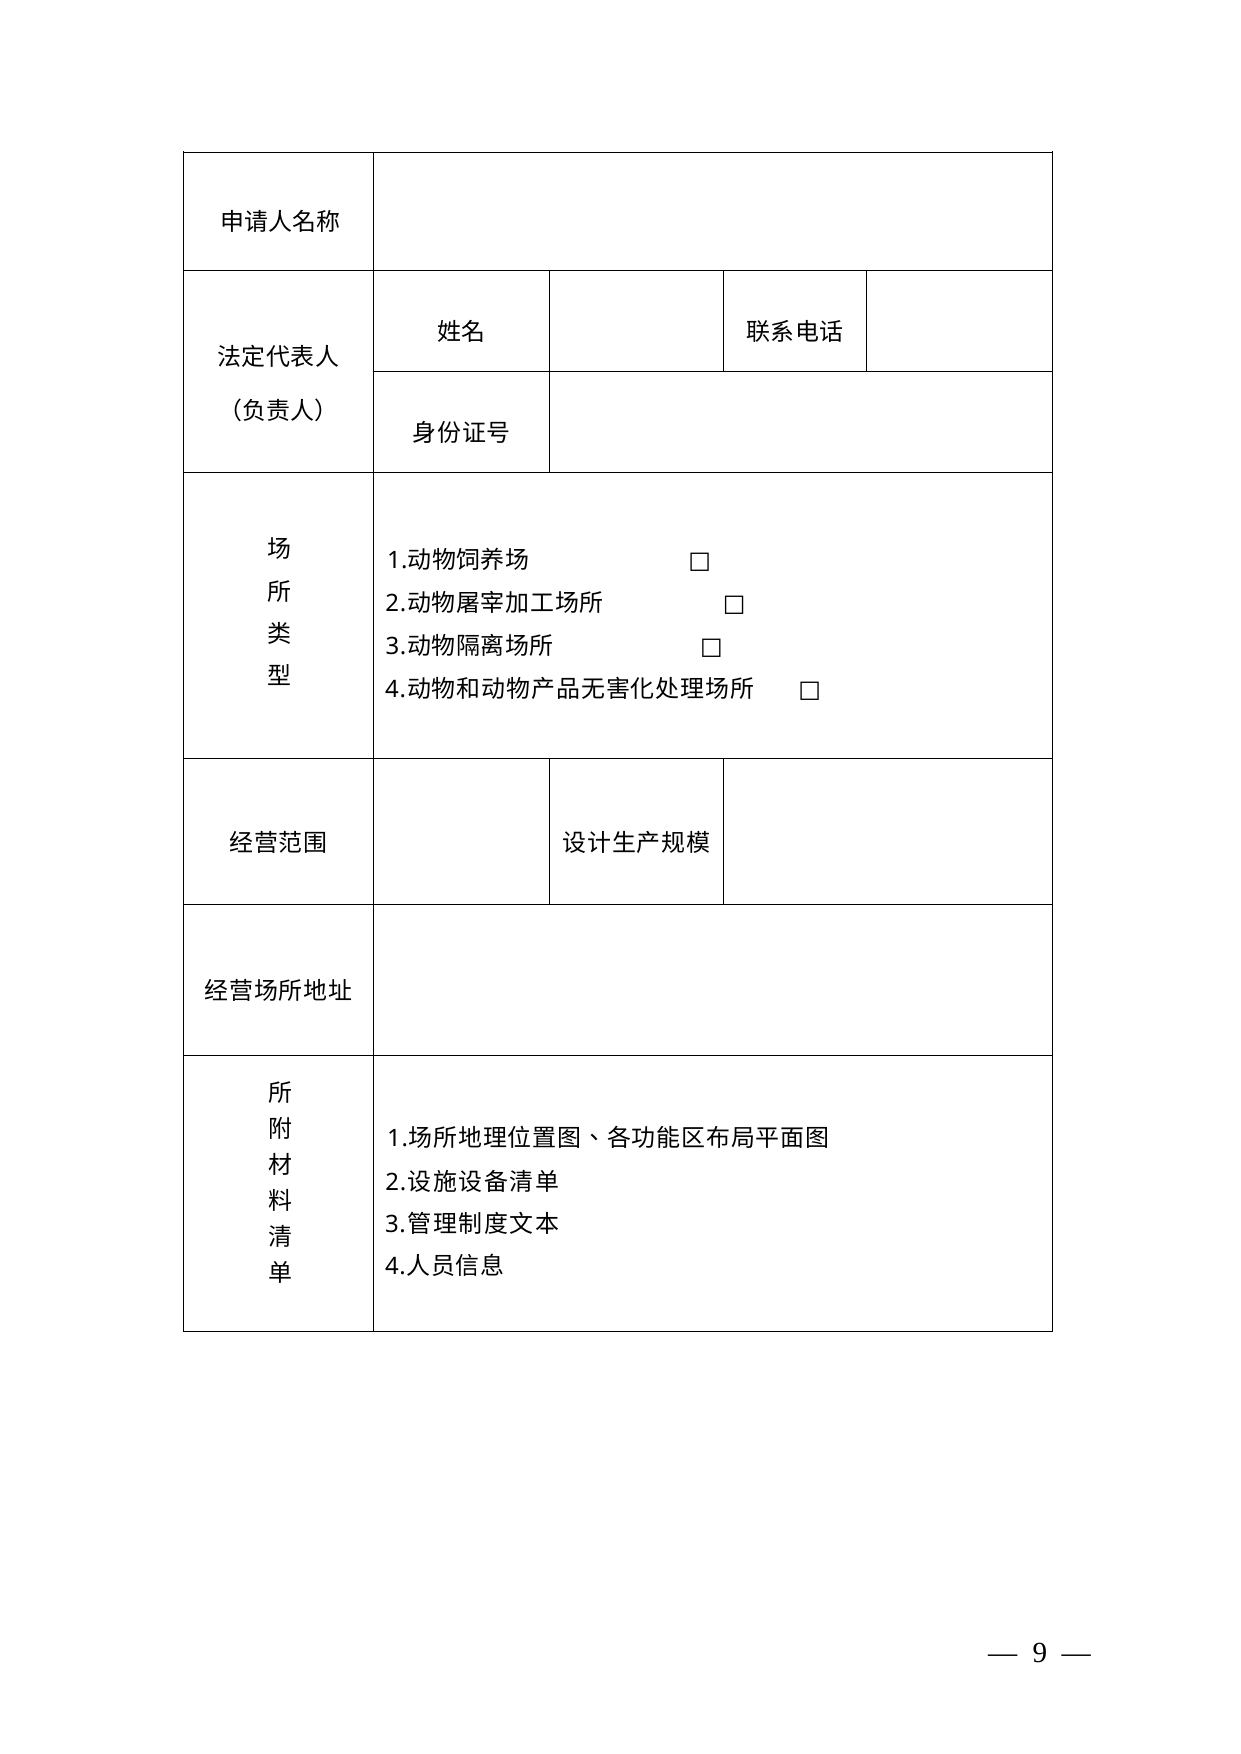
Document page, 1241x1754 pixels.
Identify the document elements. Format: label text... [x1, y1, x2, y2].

table_header 申请人名称 [184, 153, 373, 269]
table_cell 1.动物饲养场 □ 2.动物屠宰加工场所 □ 3.动物隔离场所 □ 4.动物和动物产品无害化处理场所 □ [374, 473, 1052, 758]
table_cell [724, 759, 1052, 904]
table_cell [867, 271, 1052, 371]
table_cell 经营场所地址 [184, 905, 373, 1055]
table_cell 法定代表人 （负责人） [184, 271, 373, 472]
table_cell [550, 271, 723, 371]
table_cell 经营范围 [184, 759, 373, 904]
table_cell 所 附 材 料 清 单 [184, 1056, 373, 1331]
table_cell 1.场所地理位置图、各功能区布局平面图 2.设施设备清单 3.管理制度文本 4.人员信息 [374, 1056, 1052, 1331]
table_cell 场 所 类 型 [184, 473, 373, 758]
table_cell [550, 372, 1052, 472]
table_header [374, 153, 1052, 269]
table_cell 身份证号 [374, 372, 549, 472]
table_cell 姓名 [374, 271, 549, 371]
table_cell 设计生产规模 [550, 759, 723, 904]
table_cell [374, 905, 1052, 1055]
table_cell [374, 759, 549, 904]
table_cell 联系电话 [724, 271, 866, 371]
